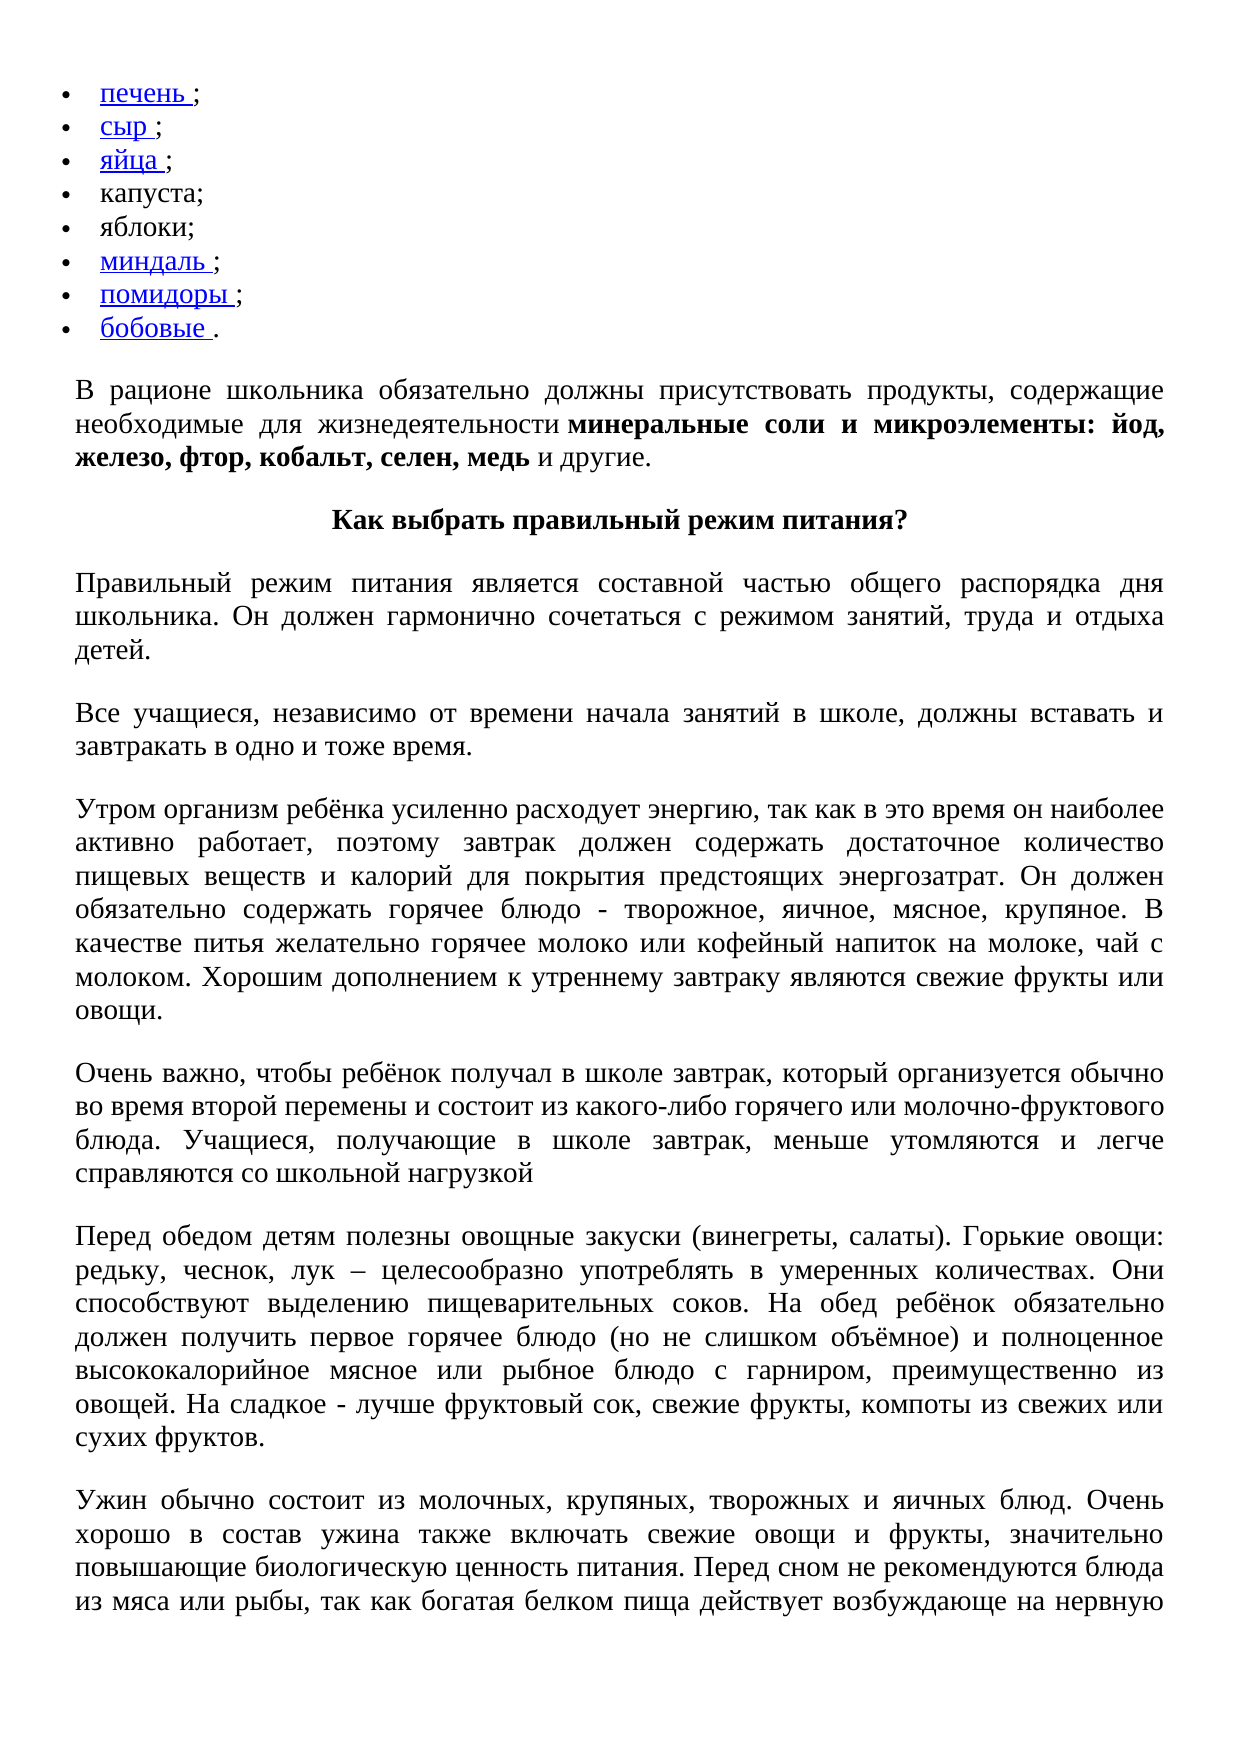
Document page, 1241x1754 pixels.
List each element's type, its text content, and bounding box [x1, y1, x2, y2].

list помидоры ; [62, 276, 1165, 310]
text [75, 1482, 1165, 1616]
list капуста; [62, 176, 1165, 209]
text Как выбрать правильный режим питания? [75, 502, 1165, 536]
text Все учащиеся, независимо от времени начала занятий в школе, должны вставать и завтракать в одно и тоже время. [75, 695, 1165, 762]
text Утром организм ребёнка усиленно расходует энергию, так как в это время он наиболее активно работает, поэтому завтрак должен содержать достаточное количество пищевых веществ и калорий для покрытия предстоящих энергозатрат. Он должен обязательно содержать горячее блюдо - творожное, яичное, мясное, крупяное. В качестве питья желательно горячее молоко или кофейный напиток на молоке, чай с молоком. Хорошим дополнением к утреннему завтраку являются свежие фрукты или овощи. [75, 791, 1165, 1026]
text Перед обедом детям полезны овощные закуски (винегреты, салаты). Горькие овощи: редьку, чеснок, лук – целесообразно употреблять в умеренных количествах. Они способствуют выделению пищеварительных соков. На обед ребёнок обязательно должен получить первое горячее блюдо (но не слишком объёмное) и полноценное высококалорийное мясное или рыбное блюдо с гарниром, преимущественно из овощей. На сладкое - лучше фруктовый сок, свежие фрукты, компоты из свежих или сухих фруктов. [75, 1218, 1165, 1453]
text Правильный режим питания является составной частью общего распорядка дня школьника. Он должен гармонично сочетаться с режимом занятий, труда и отдыха детей. [75, 565, 1165, 666]
list яблоки; [62, 209, 1165, 243]
list миндаль ; [62, 243, 1165, 276]
list бобовые . [62, 310, 1165, 343]
list печень ; [62, 75, 1165, 108]
list сыр ; [62, 108, 1165, 142]
text В рационе школьника обязательно должны присутствовать продукты, содержащие необходимые для жизнедеятельности минеральные соли и микроэлементы: йод, железо, фтор, кобальт, селен, медь и другие. [75, 372, 1165, 473]
list яйца ; [62, 142, 1165, 176]
text Очень важно, чтобы ребёнок получал в школе завтрак, который организуется обычно во время второй перемены и состоит из какого-либо горячего или молочно-фруктового блюда. Учащиеся, получающие в школе завтрак, меньше утомляются и легче справляются со школьной нагрузкой [75, 1055, 1165, 1189]
